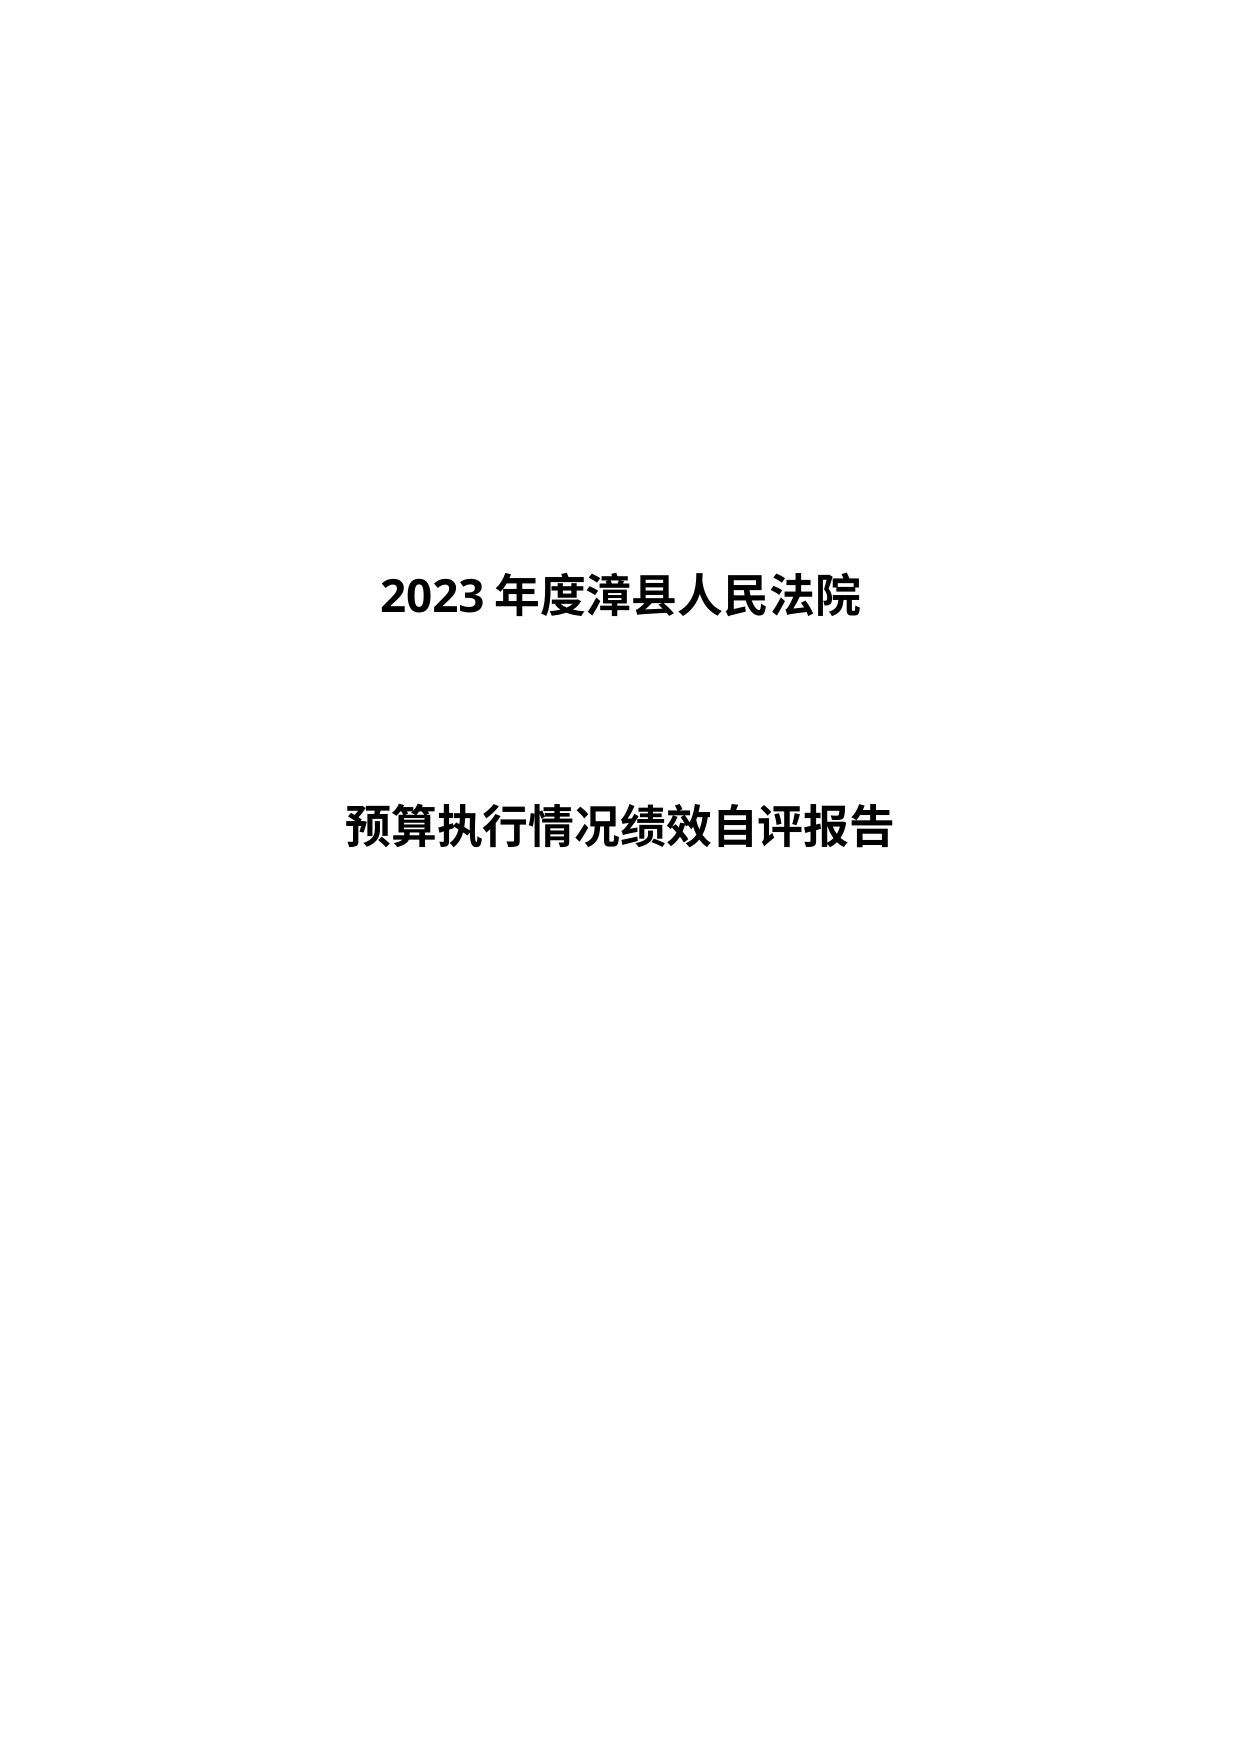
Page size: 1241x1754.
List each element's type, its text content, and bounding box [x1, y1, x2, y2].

text 2023年度漳县人民法院 [187, 544, 1053, 642]
text 预算执行情况绩效自评报告 [187, 775, 1053, 872]
